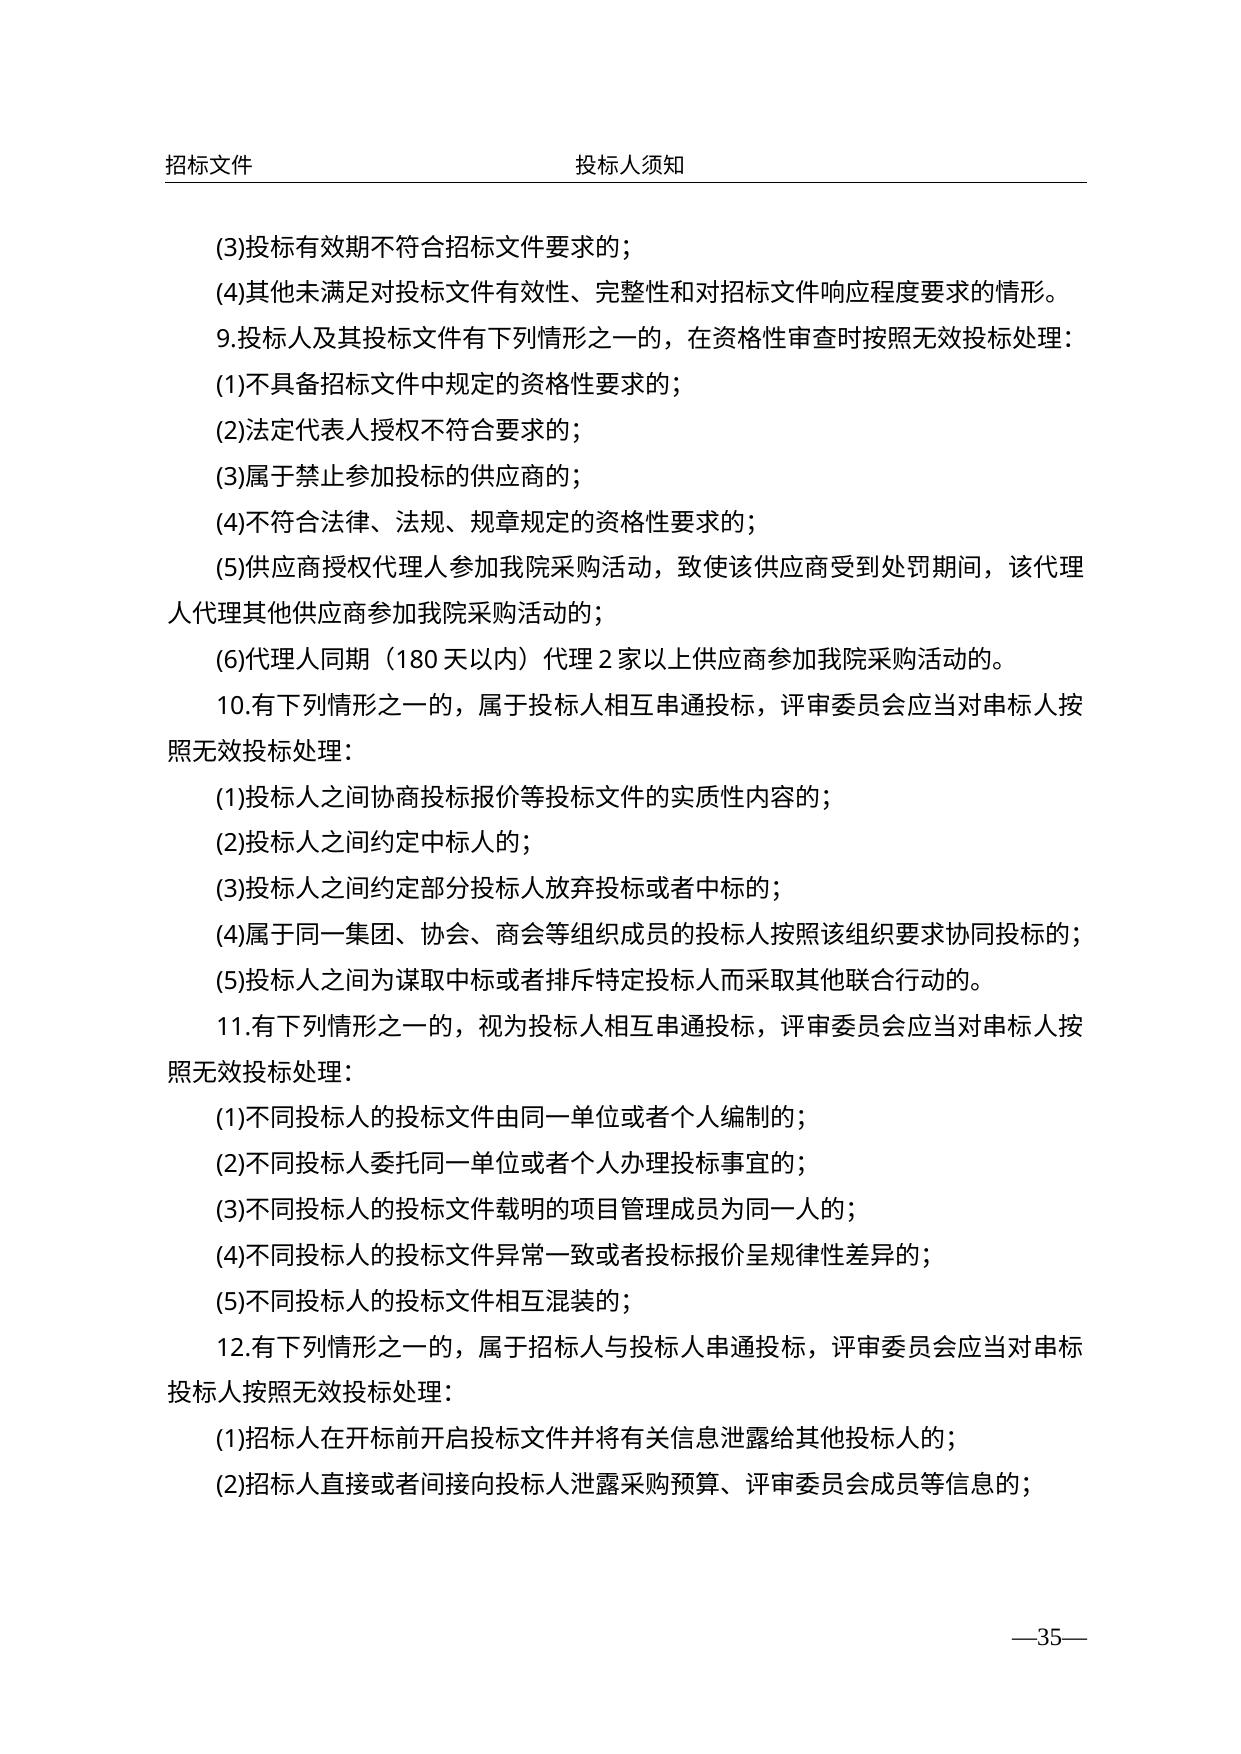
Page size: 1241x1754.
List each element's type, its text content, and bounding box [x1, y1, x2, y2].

text (5)不同投标人的投标文件相互混装的； [168, 1273, 1084, 1319]
text 10.有下列情形之一的，属于投标人相互串通投标，评审委员会应当对串标人按照无效投标处理： [168, 678, 1084, 769]
text (6)代理人同期（180天以内）代理2家以上供应商参加我院采购活动的。 [168, 632, 1084, 678]
text 12.有下列情形之一的，属于招标人与投标人串通投标，评审委员会应当对串标投标人按照无效投标处理： [168, 1319, 1084, 1411]
text (1)不具备招标文件中规定的资格性要求的； [168, 357, 1084, 403]
text (4)不同投标人的投标文件异常一致或者投标报价呈规律性差异的； [168, 1228, 1084, 1273]
text (4)属于同一集团、协会、商会等组织成员的投标人按照该组织要求协同投标的； [168, 907, 1084, 953]
text (4)其他未满足对投标文件有效性、完整性和对招标文件响应程度要求的情形。 [168, 265, 1084, 311]
text (5)投标人之间为谋取中标或者排斥特定投标人而采取其他联合行动的。 [168, 953, 1084, 998]
text (5)供应商授权代理人参加我院采购活动，致使该供应商受到处罚期间，该代理人代理其他供应商参加我院采购活动的； [168, 540, 1084, 632]
text (2)法定代表人授权不符合要求的； [168, 403, 1084, 448]
text (2)招标人直接或者间接向投标人泄露采购预算、评审委员会成员等信息的； [168, 1457, 1084, 1503]
text 9.投标人及其投标文件有下列情形之一的，在资格性审查时按照无效投标处理： [168, 311, 1084, 357]
text (4)不符合法律、法规、规章规定的资格性要求的； [168, 494, 1084, 540]
text (1)不同投标人的投标文件由同一单位或者个人编制的； [168, 1090, 1084, 1136]
text (3)不同投标人的投标文件载明的项目管理成员为同一人的； [168, 1182, 1084, 1228]
text 11.有下列情形之一的，视为投标人相互串通投标，评审委员会应当对串标人按照无效投标处理： [168, 998, 1084, 1090]
text (1)招标人在开标前开启投标文件并将有关信息泄露给其他投标人的； [168, 1411, 1084, 1457]
text (3)投标有效期不符合招标文件要求的； [168, 219, 1084, 265]
text (1)投标人之间协商投标报价等投标文件的实质性内容的； [168, 769, 1084, 815]
text (2)投标人之间约定中标人的； [168, 815, 1084, 861]
text (3)投标人之间约定部分投标人放弃投标或者中标的； [168, 861, 1084, 907]
text (3)属于禁止参加投标的供应商的； [168, 448, 1084, 494]
text (2)不同投标人委托同一单位或者个人办理投标事宜的； [168, 1136, 1084, 1182]
